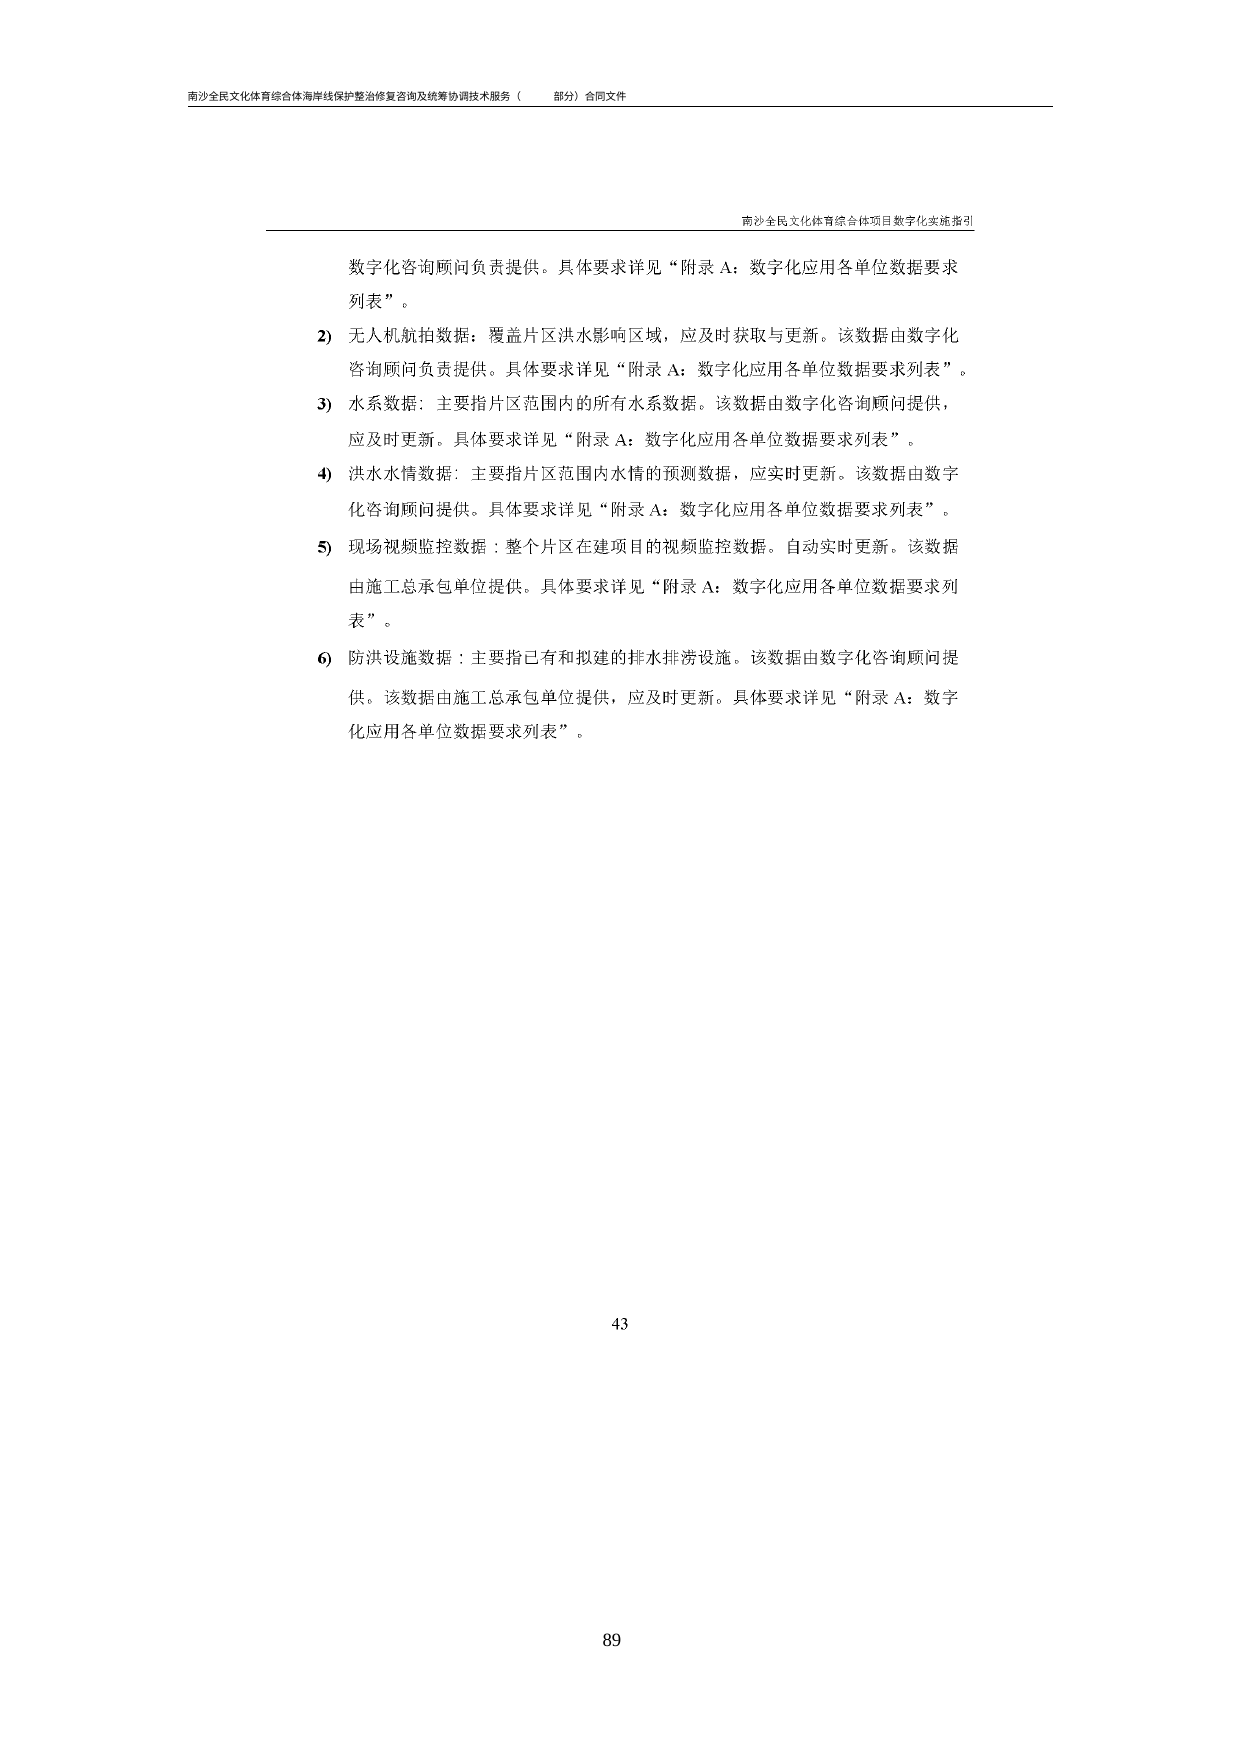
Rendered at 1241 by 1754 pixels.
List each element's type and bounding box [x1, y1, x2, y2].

picture [187, 162, 1053, 1385]
